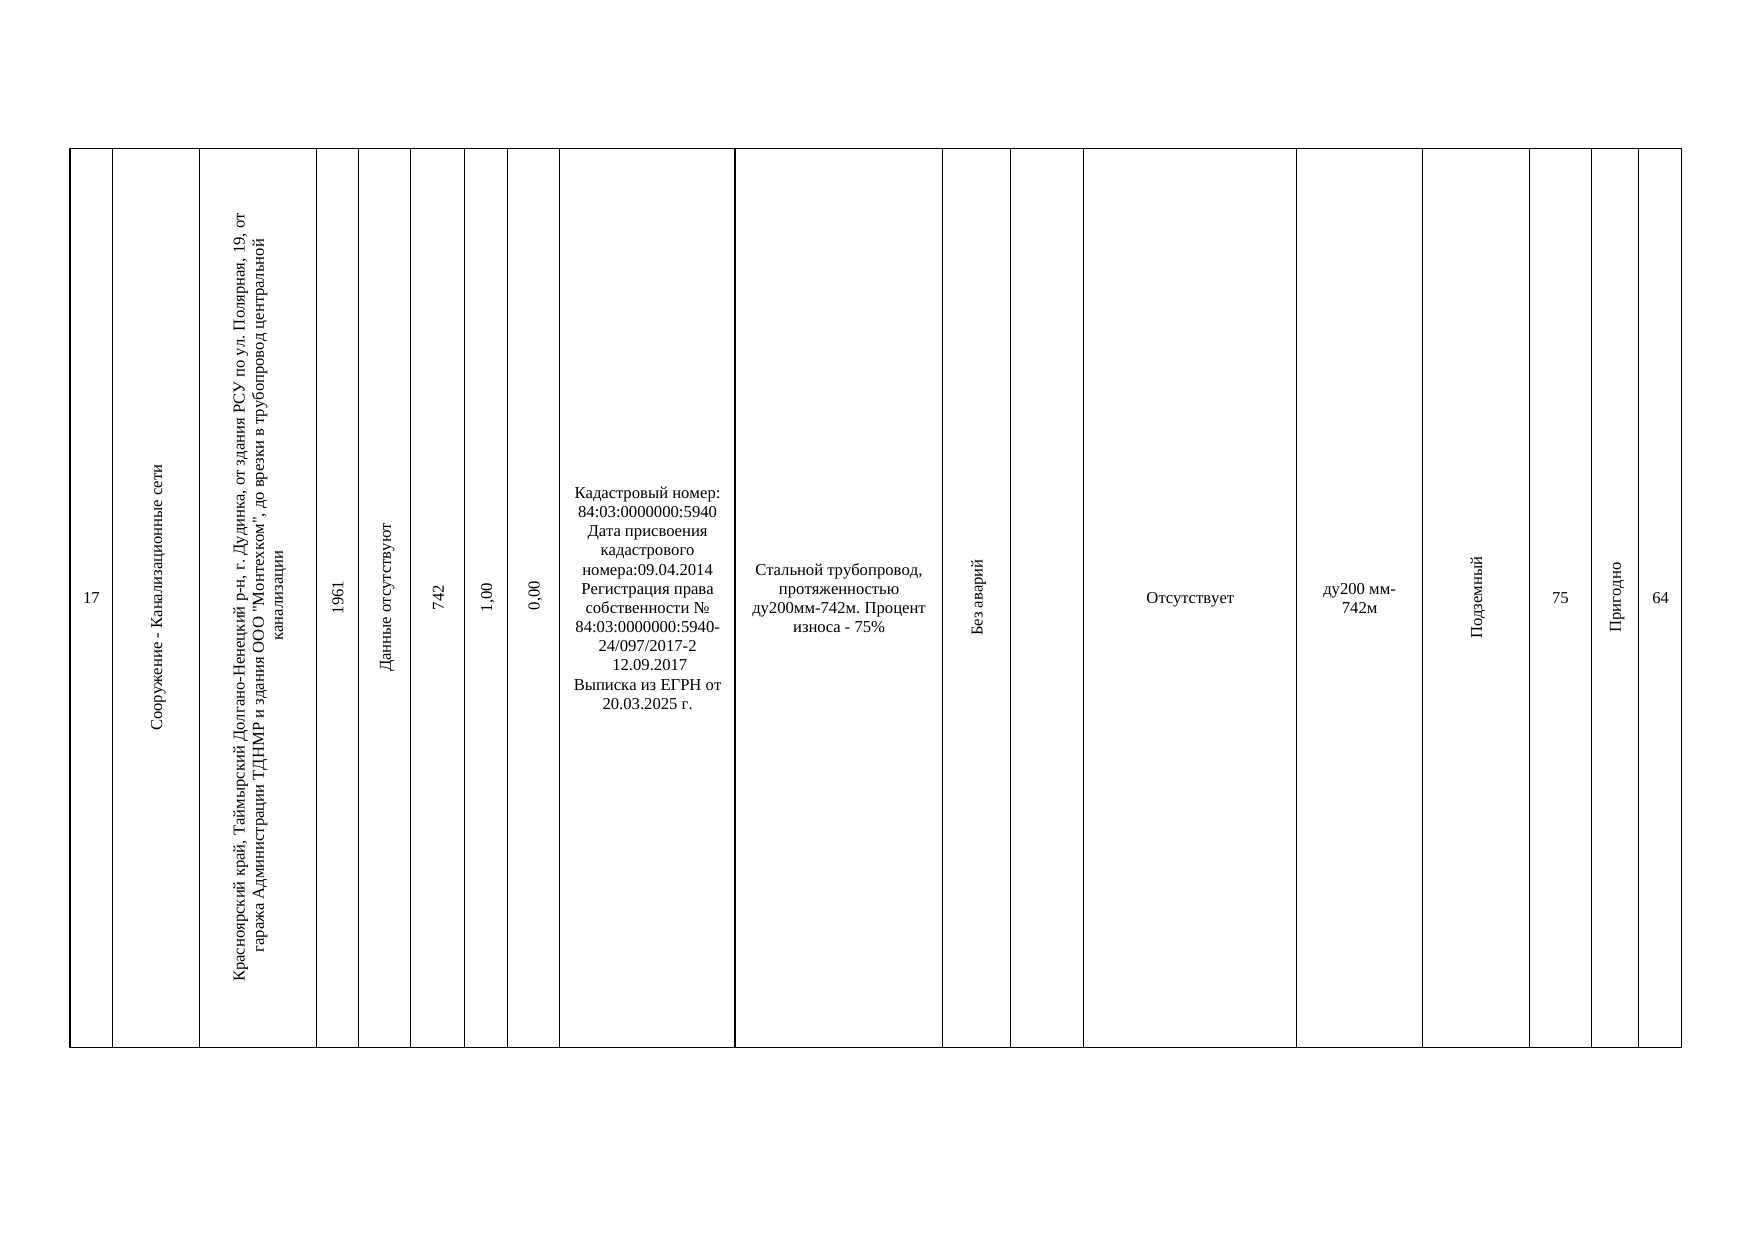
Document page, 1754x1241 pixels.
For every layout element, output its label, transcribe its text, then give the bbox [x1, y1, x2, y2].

table_cell ду200 мм-742м [1297, 149, 1422, 1047]
table_cell [1011, 149, 1083, 1047]
table_cell Подземный [1423, 149, 1529, 1047]
table_cell Кадастровый номер: 84:03:0000000:5940 Дата присвоения кадастрового номера:09.04.2014 Регистрация права собственности № 84:03:0000000:5940-24/097/2017-2 12.09.2017 Выписка из ЕГРН от 20.03.2025 г. [560, 149, 734, 1047]
table_cell 75 [1530, 149, 1591, 1047]
table_cell Красноярский край, Таймырский Долгано-Ненецкий р-н, г. Дудинка, от здания РСУ по ул. Полярная, 19, от гаража Администрации ТДНМР и здания ООО "Монтехком", до врезки в трубопровод центральной канализации [200, 149, 316, 1047]
table_cell Стальной трубопровод, протяженностью ду200мм-742м. Процент износа - 75% [736, 149, 942, 1047]
table_cell 17 [71, 149, 112, 1047]
table_cell Отсутствует [1084, 149, 1296, 1047]
table_cell 742 [411, 149, 464, 1047]
table_cell Пригодно [1592, 149, 1638, 1047]
table_cell 1,00 [465, 149, 507, 1047]
table_cell 1961 [317, 149, 358, 1047]
table_cell Данные отсутствуют [359, 149, 410, 1047]
table_cell Сооружение - Канализационные сети [113, 149, 199, 1047]
table_cell 64 [1639, 149, 1681, 1047]
table_cell 0,00 [508, 149, 559, 1047]
table_cell Без аварий [943, 149, 1010, 1047]
